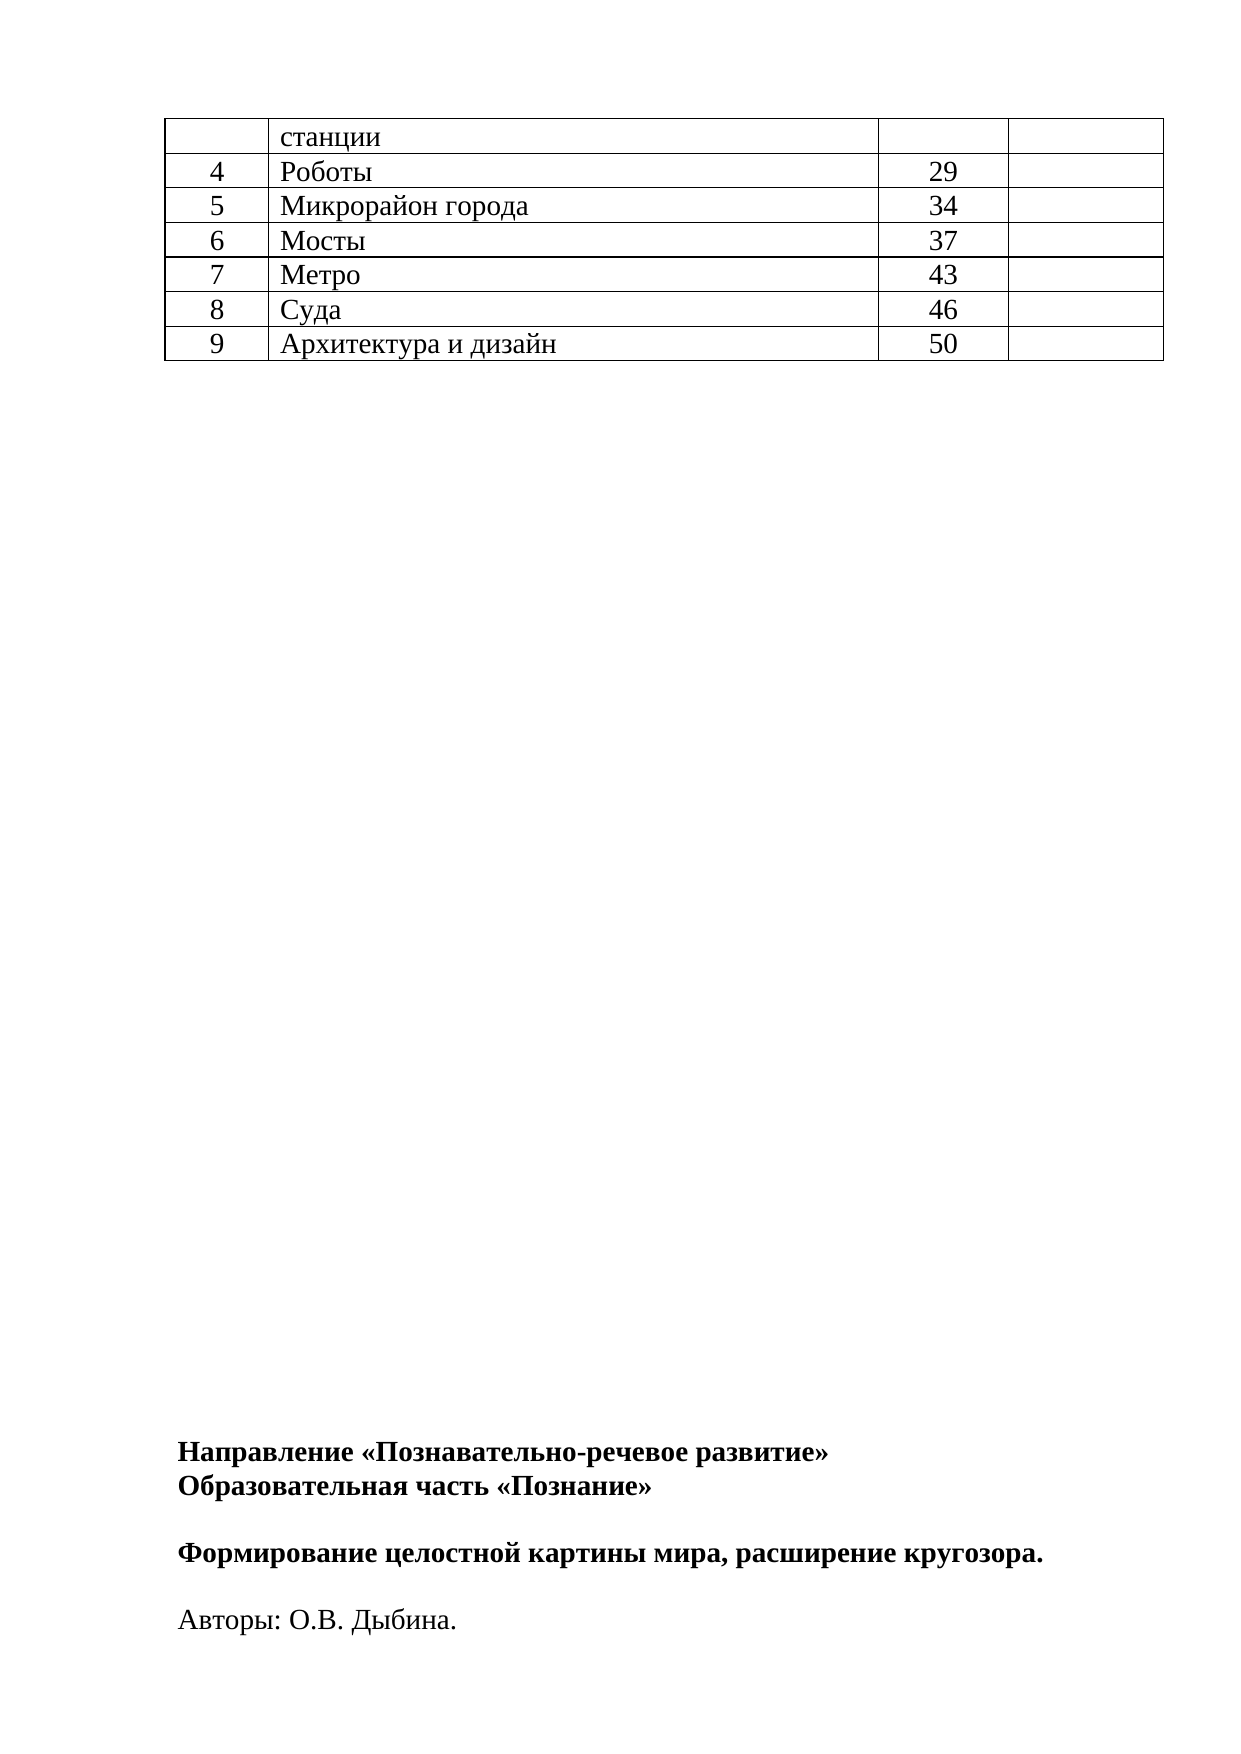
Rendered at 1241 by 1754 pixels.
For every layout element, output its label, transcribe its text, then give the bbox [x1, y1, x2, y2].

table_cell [269, 119, 878, 153]
table_cell 37 [879, 223, 1008, 256]
table_cell Суда [269, 292, 878, 326]
text Направление «Познавательно-речевое развитие» [177, 1434, 1152, 1468]
table_cell 25 [879, 119, 1008, 153]
table_cell 43 [879, 258, 1008, 291]
table_cell [1009, 258, 1163, 291]
table_cell [1009, 327, 1163, 360]
table_cell 3 [166, 119, 268, 153]
text Авторы: О.В. Дыбина. [177, 1602, 1152, 1636]
table_cell 7 [166, 258, 268, 291]
table_cell [1009, 119, 1163, 153]
table_cell 5 [166, 188, 268, 222]
table_cell 46 [879, 292, 1008, 326]
table_cell 6 [166, 223, 268, 256]
table_cell 34 [879, 188, 1008, 222]
table_cell Архитектура и дизайн [269, 327, 878, 360]
table_cell [1009, 223, 1163, 256]
table_cell 29 [879, 154, 1008, 187]
table_cell Метро [269, 258, 878, 291]
text Образовательная часть «Познание» [177, 1468, 1152, 1502]
table_cell Мосты [269, 223, 878, 256]
table_cell Роботы [269, 154, 878, 187]
table_cell [1009, 154, 1163, 187]
table_cell [1009, 188, 1163, 222]
table_cell 9 [166, 327, 268, 360]
table_cell [1009, 292, 1163, 326]
table_cell 50 [879, 327, 1008, 360]
table_cell 4 [166, 154, 268, 187]
text Формирование целостной картины мира, расширение кругозора. [177, 1535, 1152, 1569]
table_cell Микрорайон города [269, 188, 878, 222]
table_cell 8 [166, 292, 268, 326]
